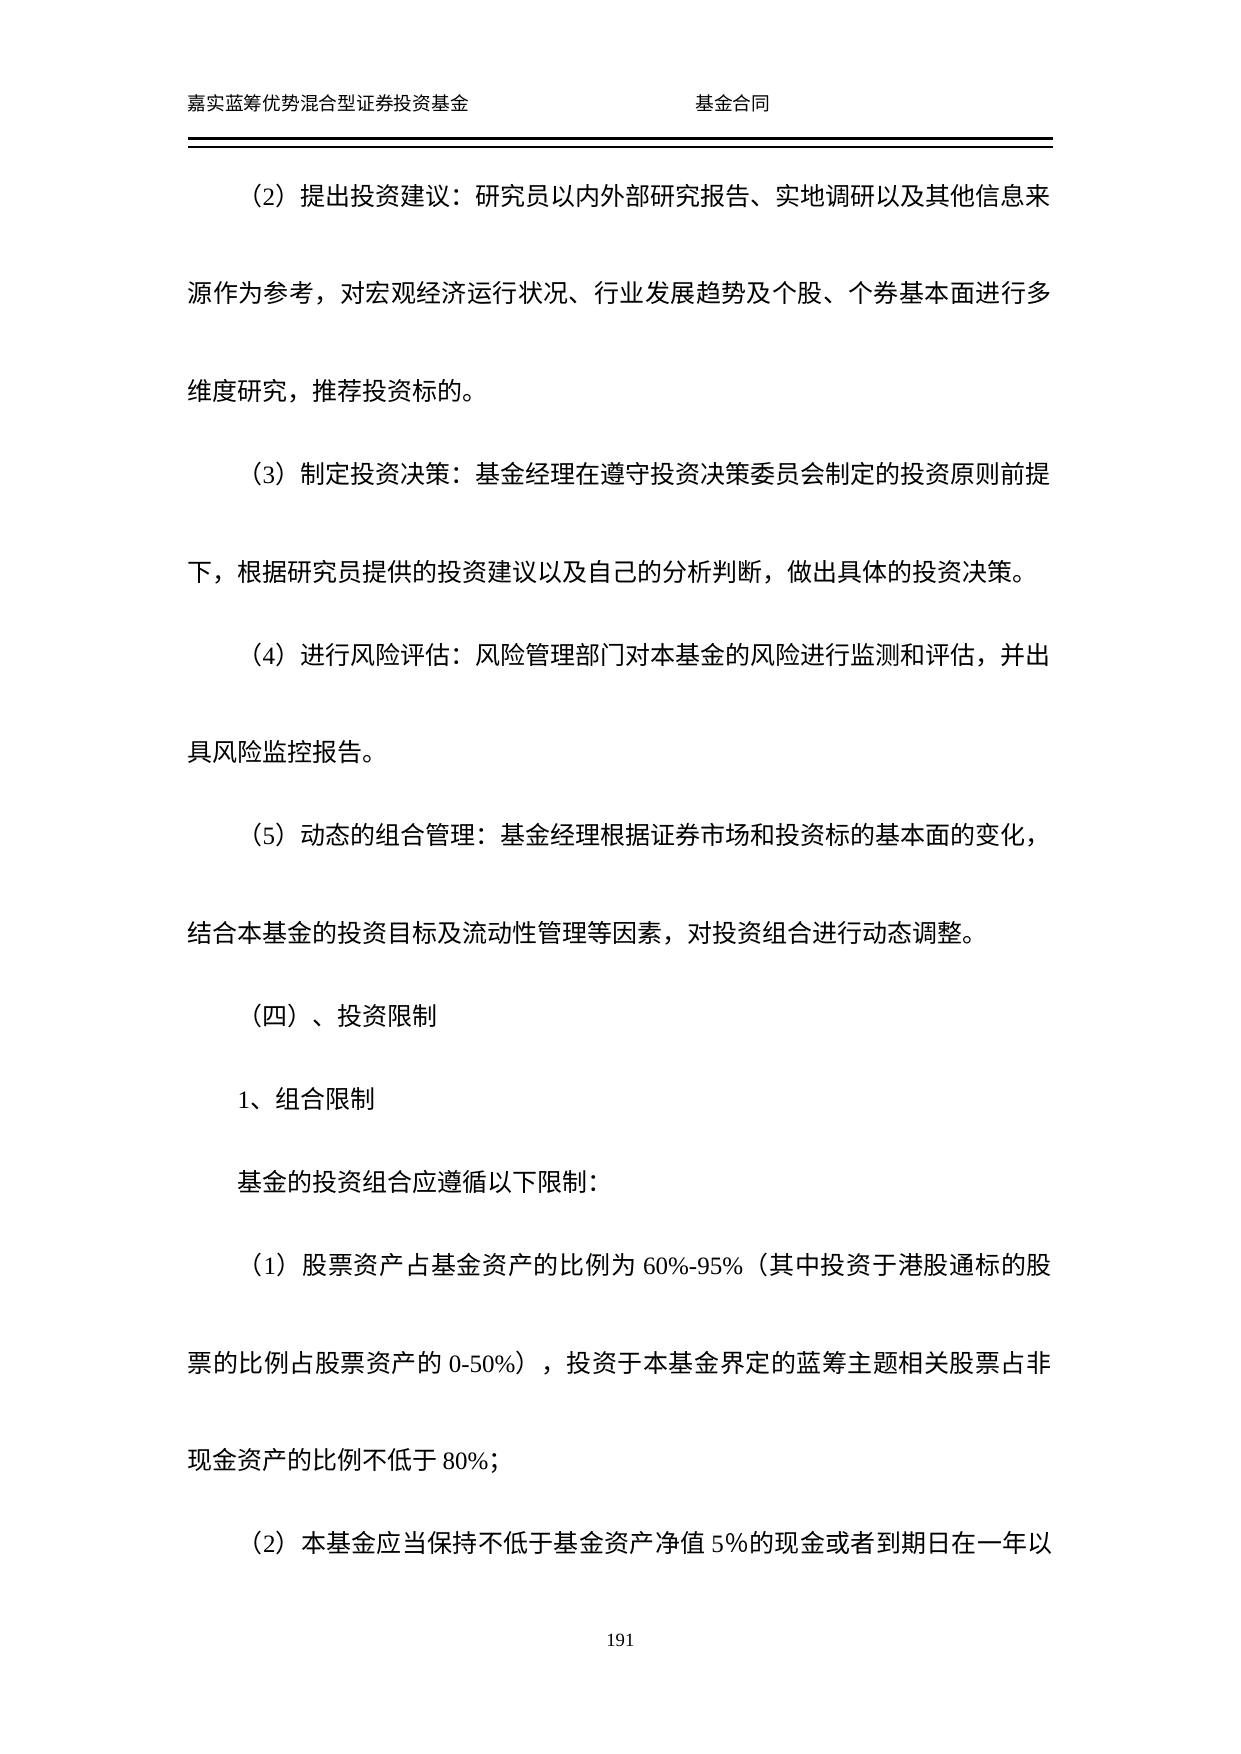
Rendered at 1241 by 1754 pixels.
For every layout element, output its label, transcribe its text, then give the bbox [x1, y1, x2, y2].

text 基金的投资组合应遵循以下限制： [187, 1148, 1053, 1213]
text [187, 1509, 1053, 1574]
text （5）动态的组合管理：基金经理根据证券市场和投资标的基本面的变化，结合本基金的投资目标及流动性管理等因素，对投资组合进行动态调整。 [187, 801, 1053, 964]
text （4）进行风险评估：风险管理部门对本基金的风险进行监测和评估，并出具风险监控报告。 [187, 621, 1053, 783]
text （2）提出投资建议：研究员以内外部研究报告、实地调研以及其他信息来源作为参考，对宏观经济运行状况、行业发展趋势及个股、个券基本面进行多维度研究，推荐投资标的。 [187, 162, 1053, 422]
text （四）、投资限制 [187, 982, 1053, 1047]
text （1）股票资产占基金资产的比例为60%-95%（其中投资于港股通标的股票的比例占股票资产的0-50%），投资于本基金界定的蓝筹主题相关股票占非现金资产的比例不低于80%； [187, 1231, 1053, 1491]
text 1、组合限制 [187, 1065, 1053, 1130]
text （3）制定投资决策：基金经理在遵守投资决策委员会制定的投资原则前提下，根据研究员提供的投资建议以及自己的分析判断，做出具体的投资决策。 [187, 440, 1053, 603]
